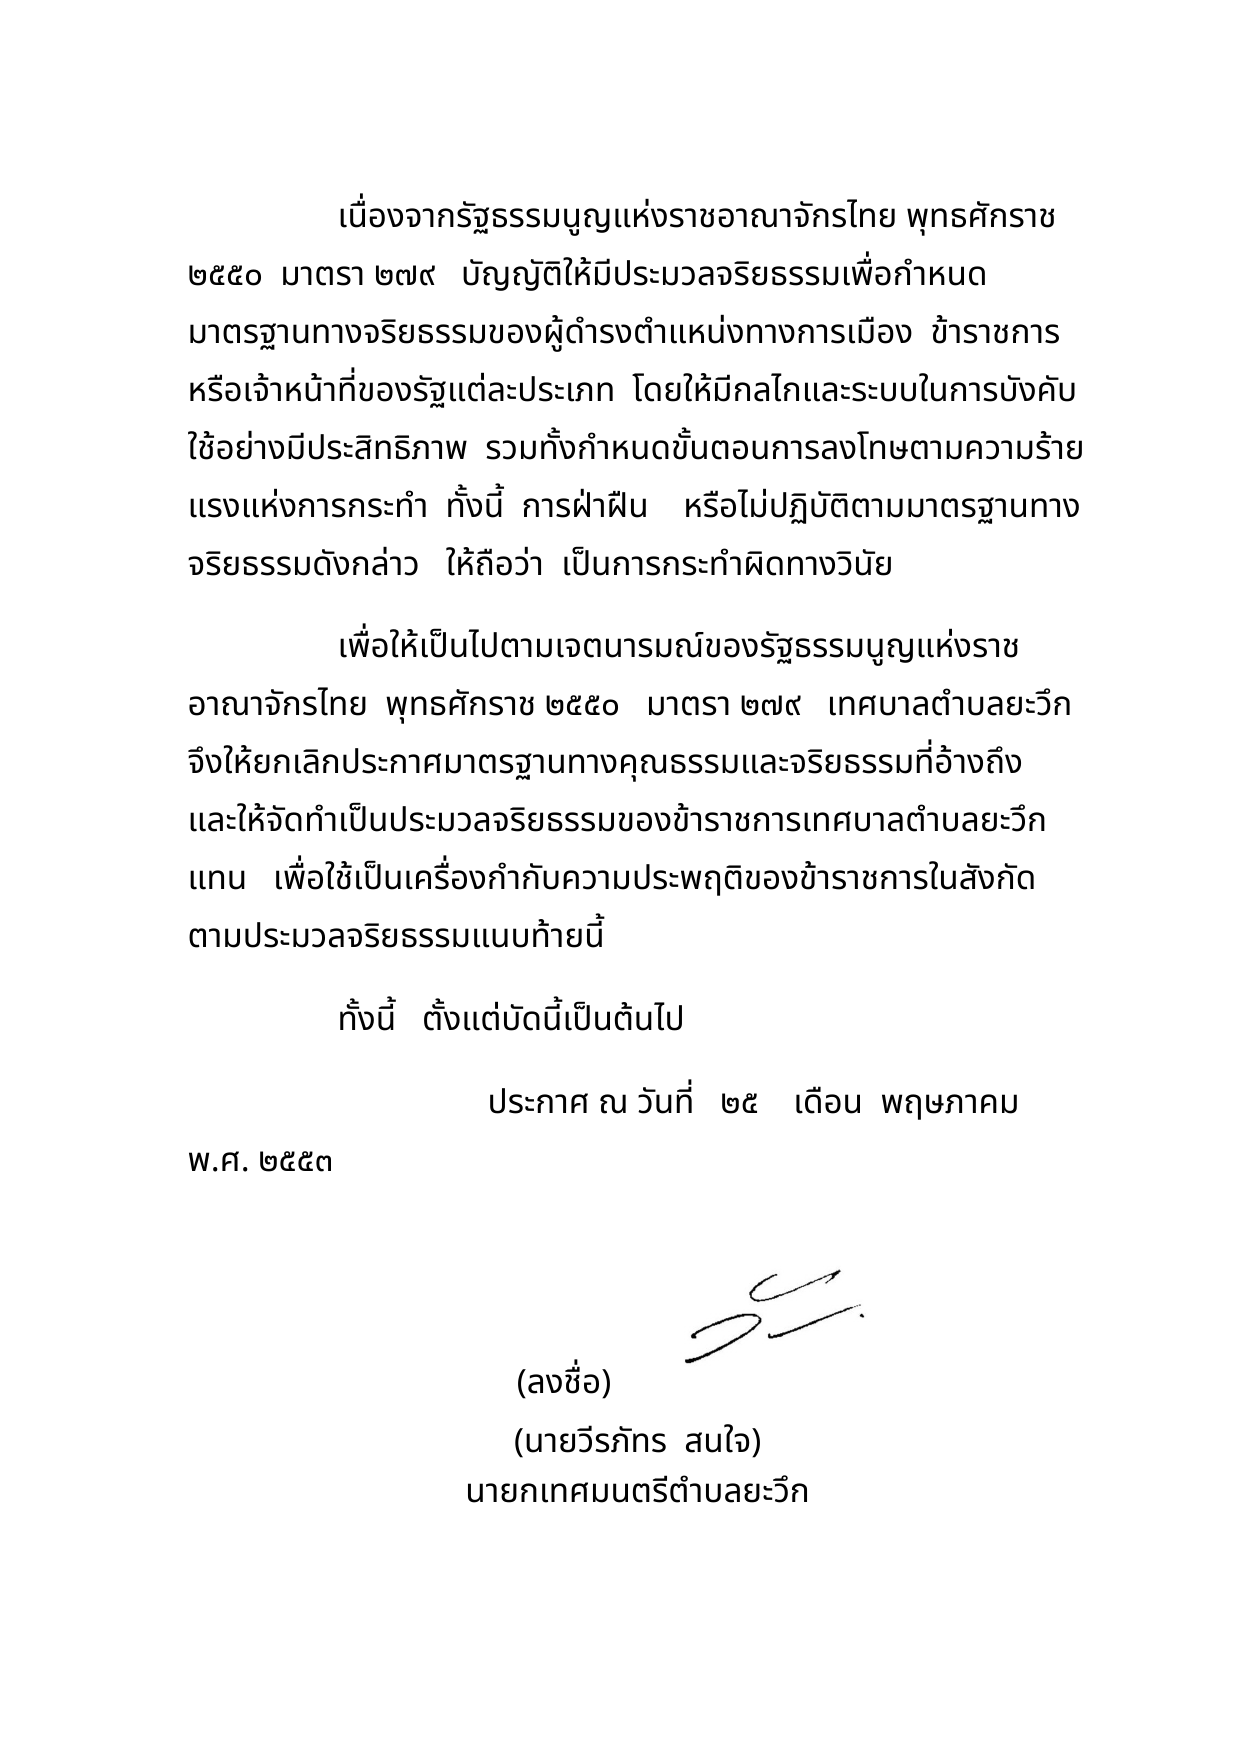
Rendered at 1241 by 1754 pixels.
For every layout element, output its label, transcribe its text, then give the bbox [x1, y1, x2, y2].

text (นายวีรภัทร สนใจ) [187, 1416, 1087, 1467]
text เพื่อให้เป็นไปตามเจตนารมณ์ของรัฐธรรมนูญแห่งราชอาณาจักรไทย พุทธศักราช ๒๕๕๐ มาตรา ๒๗๙ เทศบาลตำบลยะวึกจึงให้ยกเลิกประกาศมาตรฐานทางคุณธรรมและจริยธรรมที่อ้างถึง และให้จัดทำเป็นประมวลจริยธรรมของข้าราชการเทศบาลตำบลยะวึกแทน เพื่อใช้เป็นเครื่องกำกับความประพฤติของข้าราชการในสังกัด ตามประมวลจริยธรรมแนบท้ายนี้ [187, 622, 1087, 962]
text (ลงชื่อ) [187, 1219, 1087, 1409]
text นายกเทศมนตรีตำบลยะวึก [187, 1467, 1087, 1517]
picture [680, 1218, 879, 1394]
text เนื่องจากรัฐธรรมนูญแห่งราชอาณาจักรไทย พุทธศักราช ๒๕๕๐ มาตรา ๒๗๙ บัญญัติให้มีประมวลจริยธรรมเพื่อกำหนดมาตรฐานทางจริยธรรมของผู้ดำรงตำแหน่งทางการเมือง ข้าราชการ หรือเจ้าหน้าที่ของรัฐแต่ละประเภท โดยให้มีกลไกและระบบในการบังคับใช้อย่างมีประสิทธิภาพ รวมทั้งกำหนดขั้นตอนการลงโทษตามความร้ายแรงแห่งการกระทำ ทั้งนี้ การฝ่าฝืน หรือไม่ปฏิบัติตามมาตรฐานทางจริยธรรมดังกล่าว ให้ถือว่า เป็นการกระทำผิดทางวินัย [187, 192, 1087, 590]
text ประกาศ ณ วันที่ ๒๕ เดือน พฤษภาคม พ.ศ. ๒๕๕๓ [187, 1078, 1087, 1186]
text ทั้งนี้ ตั้งแต่บัดนี้เป็นต้นไป [187, 995, 1087, 1045]
